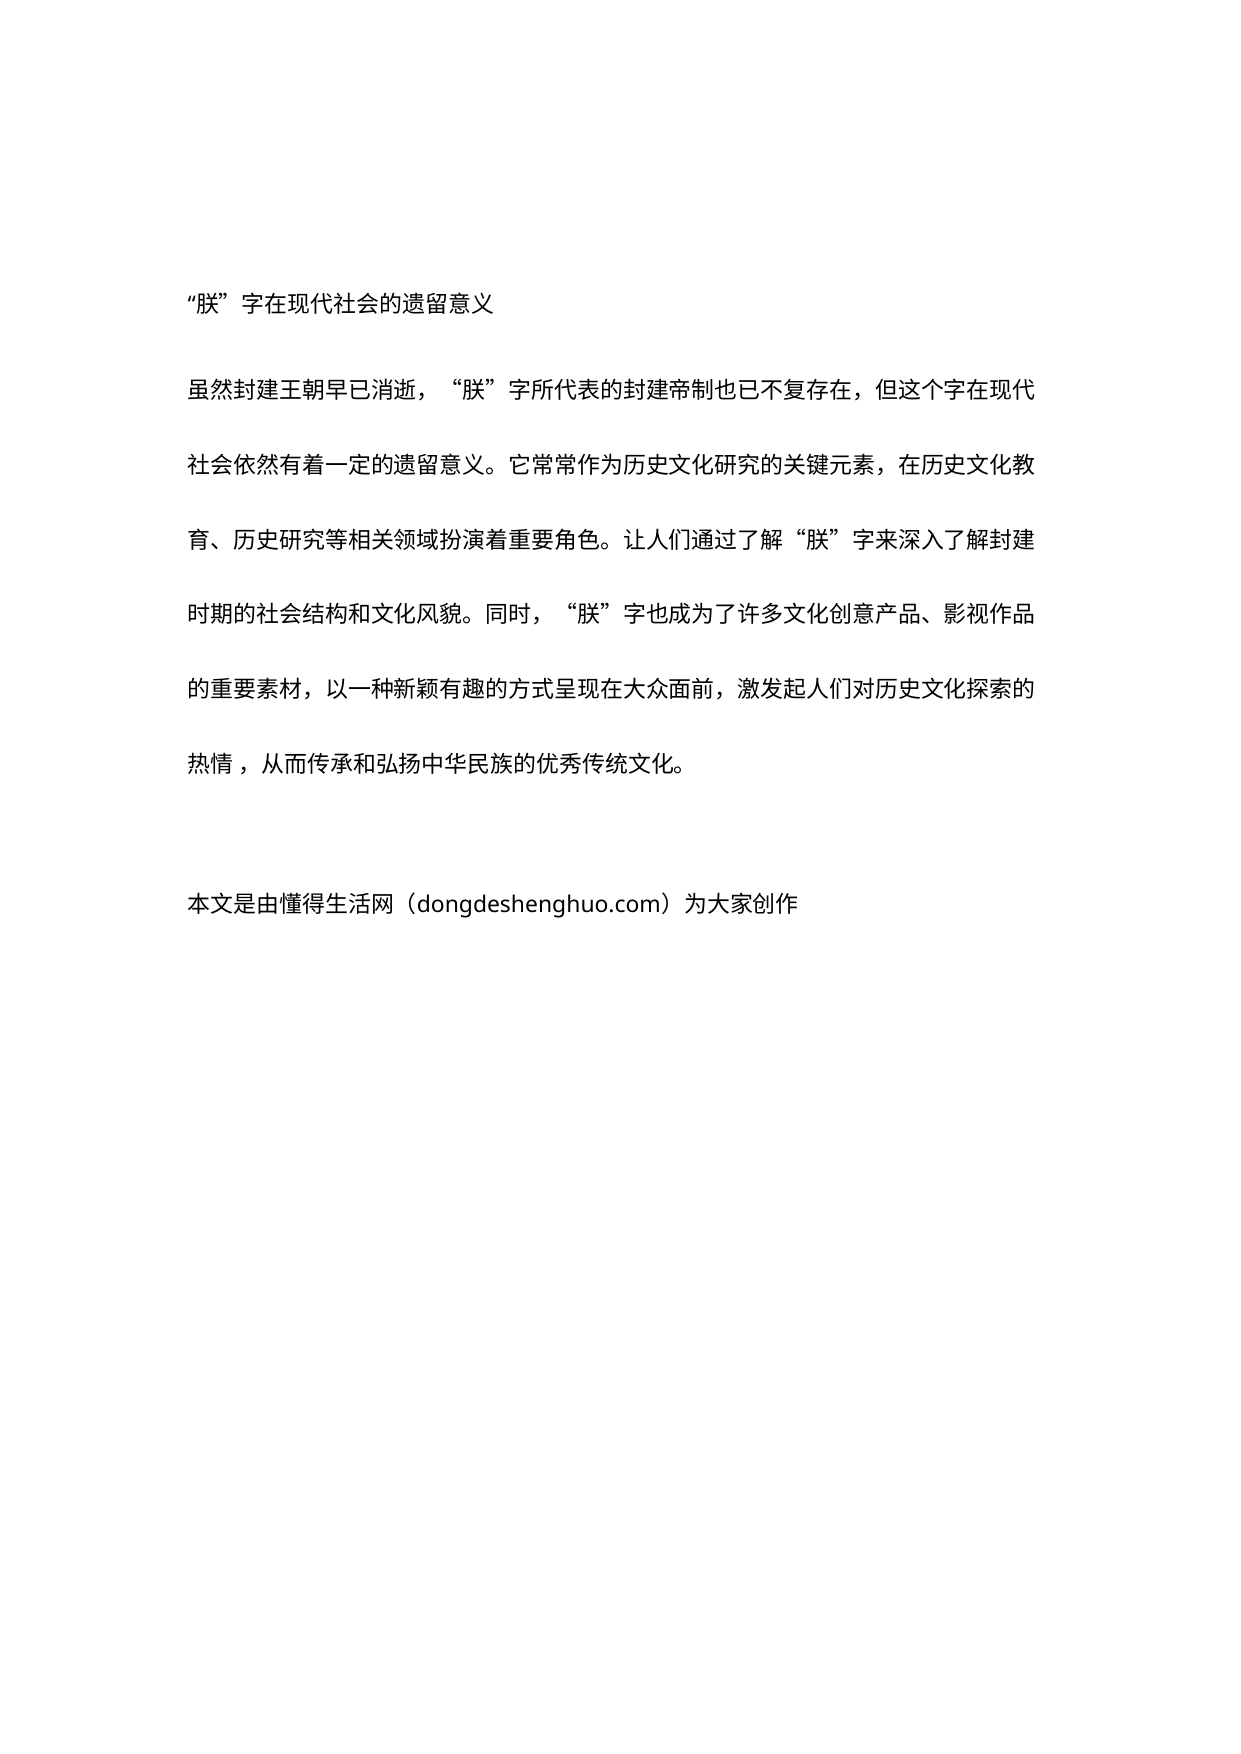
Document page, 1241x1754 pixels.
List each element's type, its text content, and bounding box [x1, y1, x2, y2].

text “朕”字在现代社会的遗留意义 [187, 270, 1053, 335]
text 本文是由懂得生活网（dongdeshenghuo.com）为大家创作 [187, 870, 1053, 935]
text 虽然封建王朝早已消逝，“朕”字所代表的封建帝制也已不复存在，但这个字在现代社会依然有着一定的遗留意义。它常常作为历史文化研究的关键元素，在历史文化教育、历史研究等相关领域扮演着重要角色。让人们通过了解“朕”字来深入了解封建时期的社会结构和文化风貌。同时，“朕”字也成为了许多文化创意产品、影视作品的重要素材，以一种新颖有趣的方式呈现在大众面前，激发起人们对历史文化探索的热情 ，从而传承和弘扬中华民族的优秀传统文化。 [187, 356, 1053, 795]
